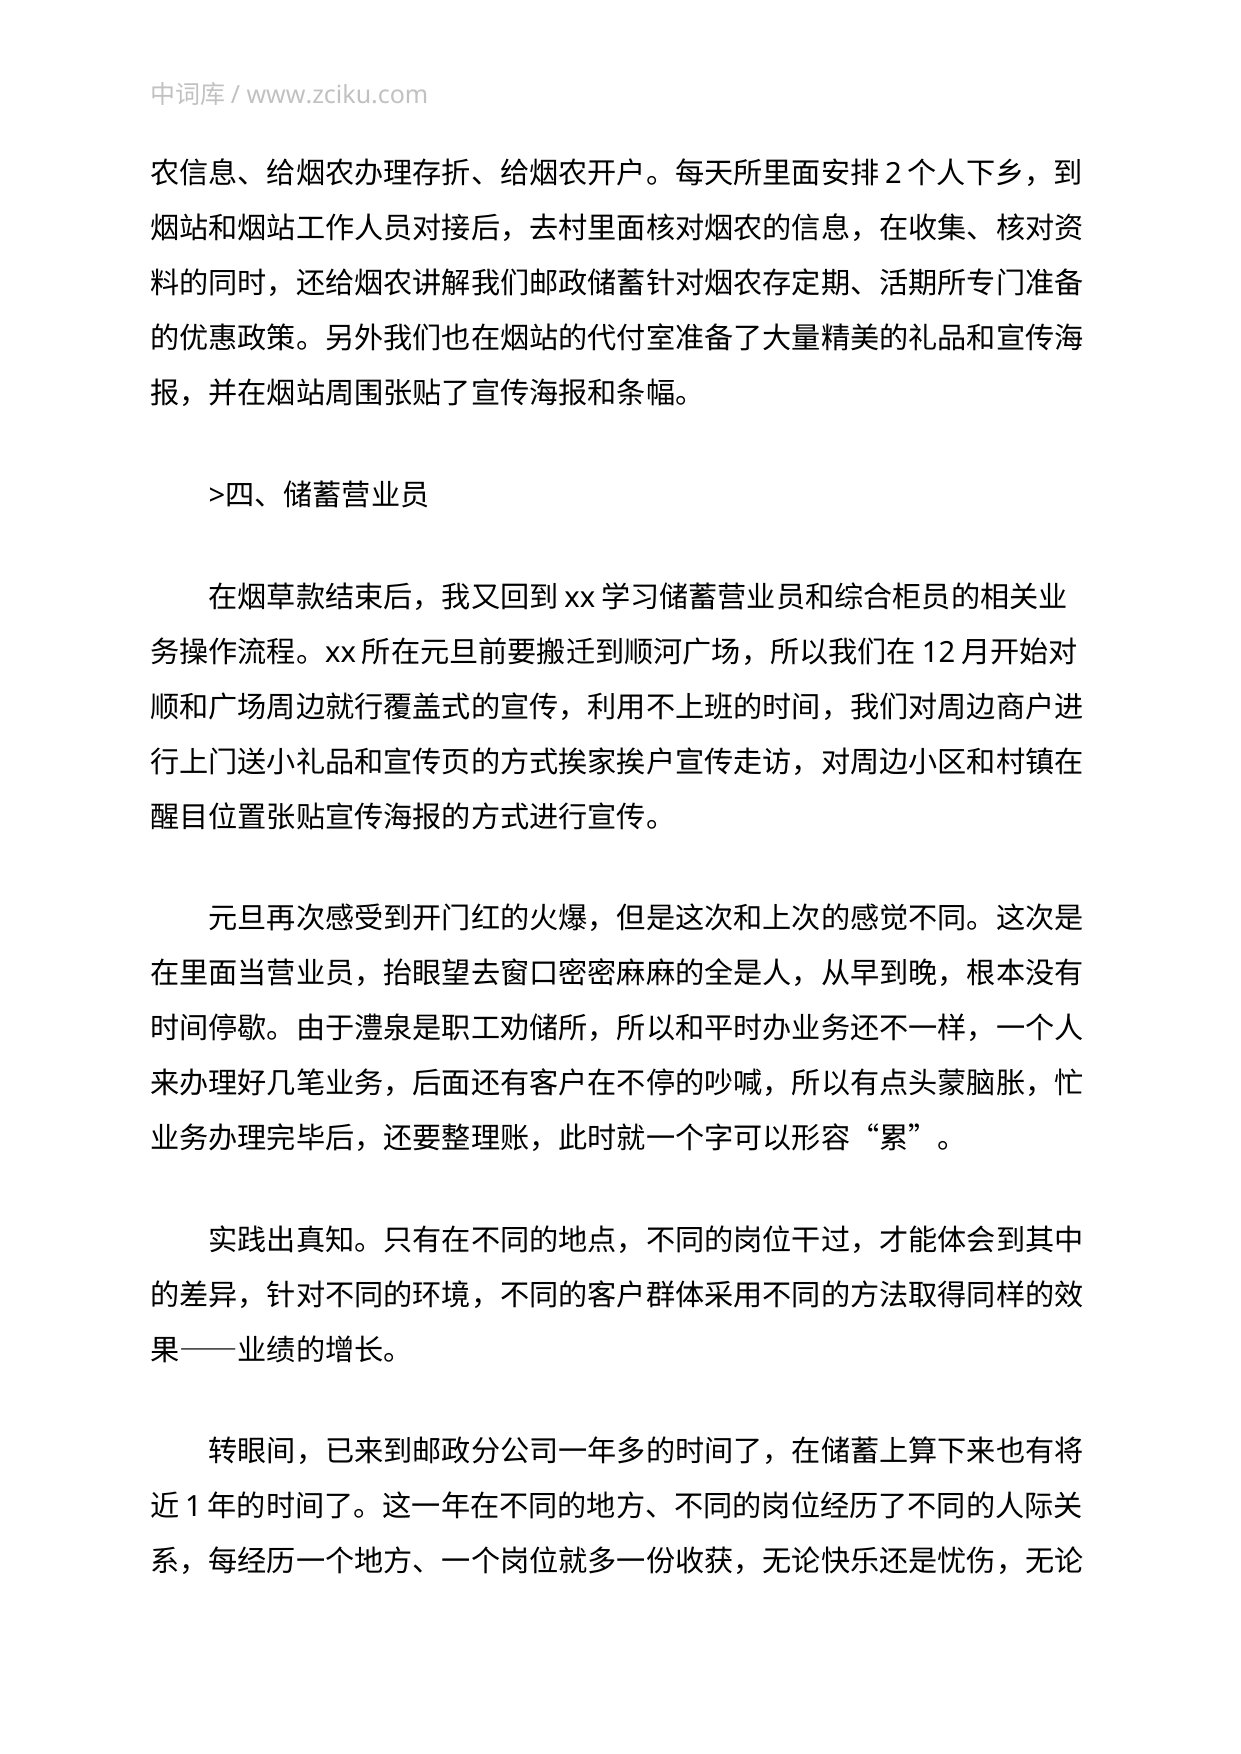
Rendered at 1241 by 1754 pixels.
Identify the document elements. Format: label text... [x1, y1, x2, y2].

text 在烟草款结束后，我又回到xx学习储蓄营业员和综合柜员的相关业务操作流程。xx所在元旦前要搬迁到顺河广场，所以我们在12月开始对顺和广场周边就行覆盖式的宣传，利用不上班的时间，我们对周边商户进行上门送小礼品和宣传页的方式挨家挨户宣传走访，对周边小区和村镇在醒目位置张贴宣传海报的方式进行宣传。 [150, 573, 1090, 836]
text 元旦再次感受到开门红的火爆，但是这次和上次的感觉不同。这次是在里面当营业员，抬眼望去窗口密密麻麻的全是人，从早到晚，根本没有时间停歇。由于澧泉是职工劝储所，所以和平时办业务还不一样，一个人来办理好几笔业务，后面还有客户在不停的吵喊，所以有点头蒙脑胀，忙业务办理完毕后，还要整理账，此时就一个字可以形容“累”。 [150, 895, 1090, 1157]
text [150, 1428, 1090, 1580]
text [150, 150, 1090, 412]
text >四、储蓄营业员 [150, 471, 1090, 514]
text 实践出真知。只有在不同的地点，不同的岗位干过，才能体会到其中的差异，针对不同的环境，不同的客户群体采用不同的方法取得同样的效果——业绩的增长。 [150, 1216, 1090, 1368]
